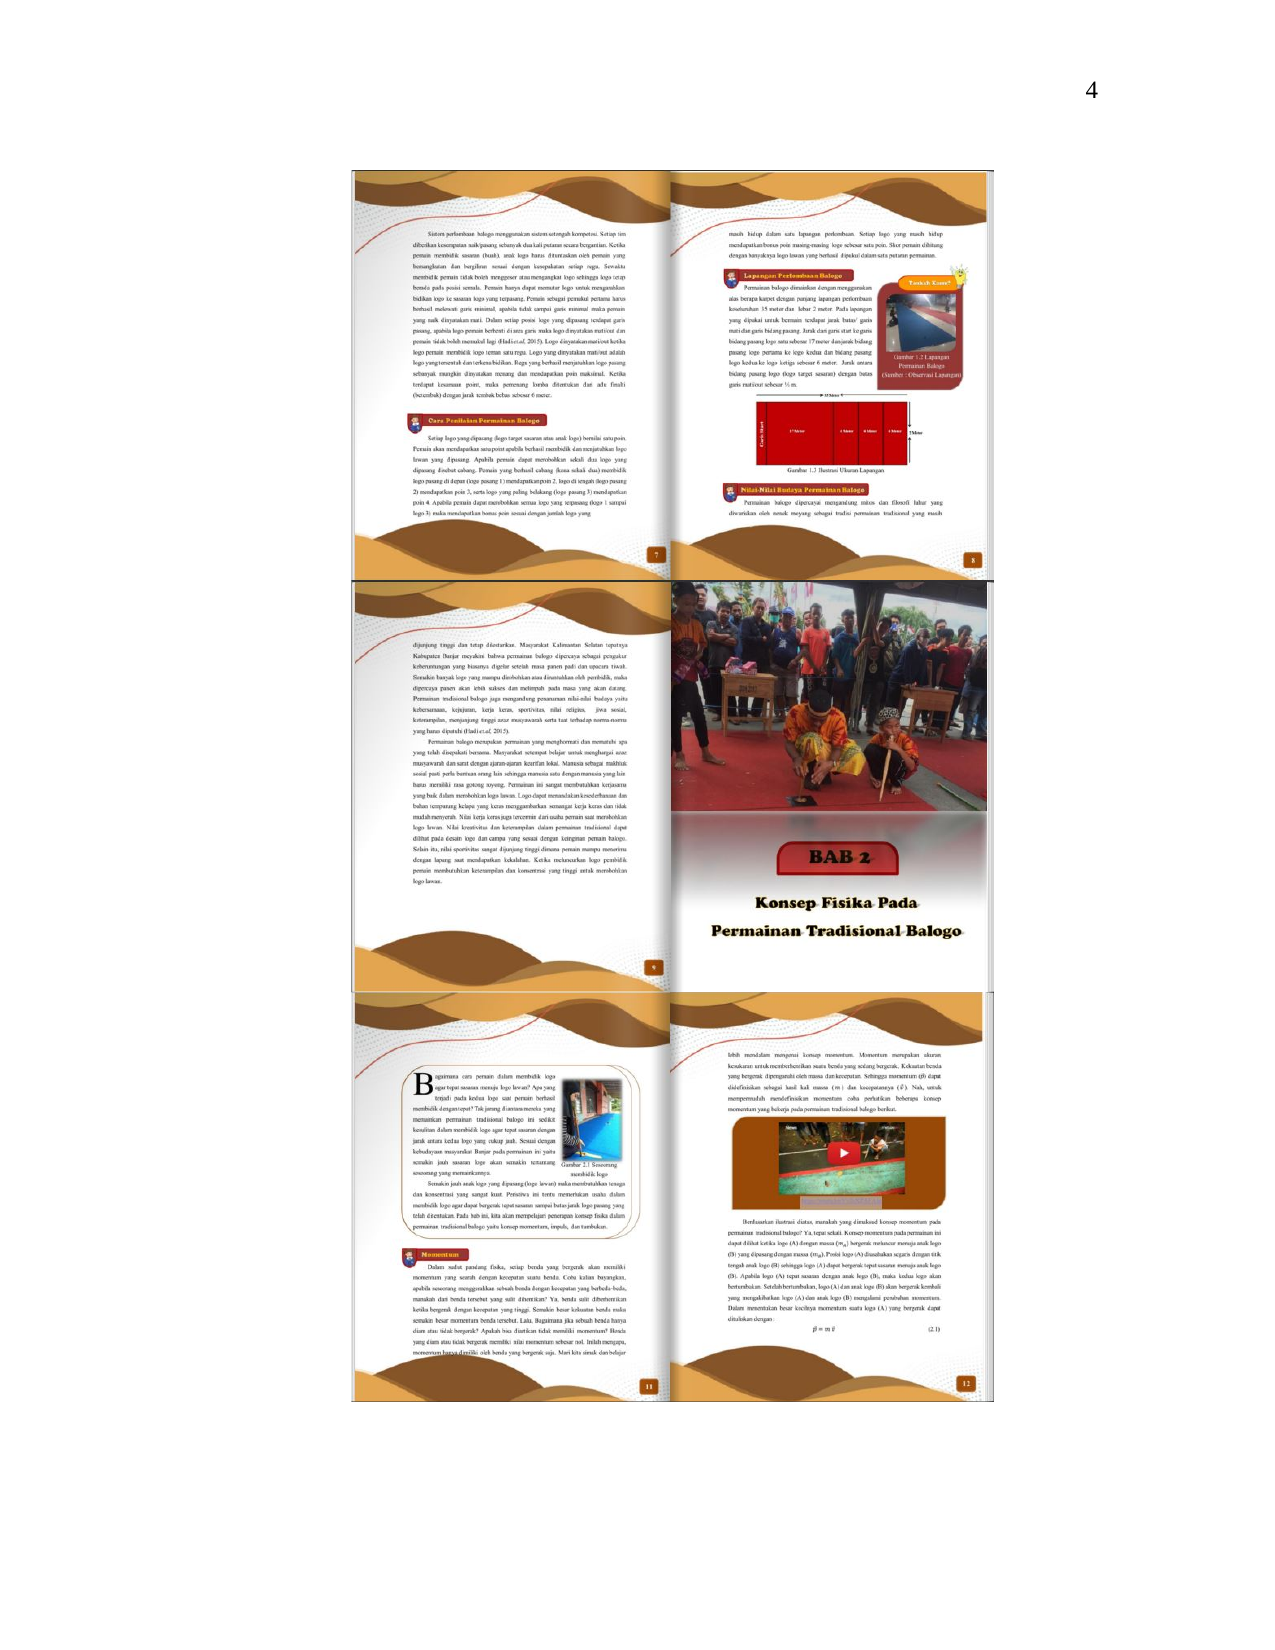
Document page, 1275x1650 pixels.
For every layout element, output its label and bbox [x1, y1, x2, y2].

picture [351, 170, 994, 1402]
